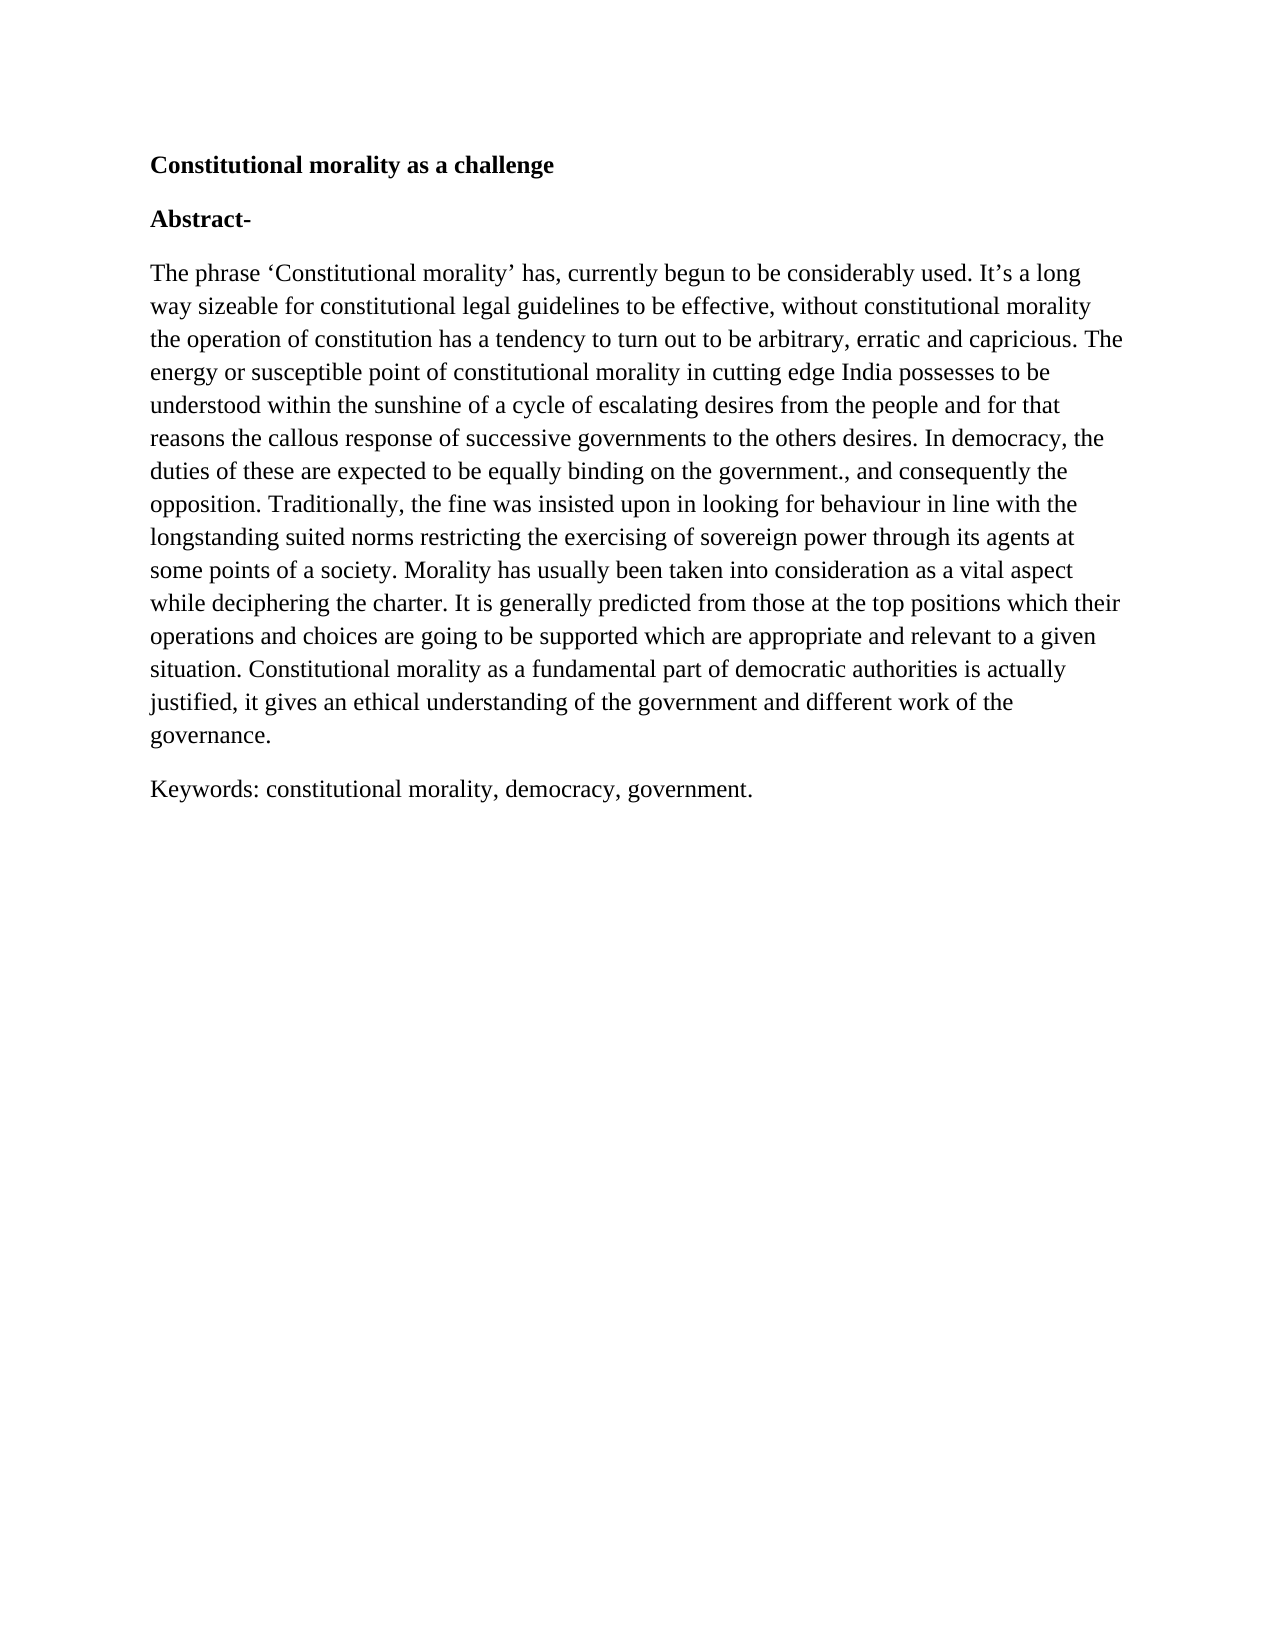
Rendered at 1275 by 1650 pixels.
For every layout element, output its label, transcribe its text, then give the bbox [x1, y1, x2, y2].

text Constitutional morality as a challenge [150, 150, 1125, 179]
text Keywords: constitutional morality, democracy, government. [150, 774, 1125, 803]
text Abstract- [150, 204, 1125, 233]
text The phrase ‘Constitutional morality’ has, currently begun to be considerably used. It’s a long way sizeable for constitutional legal guidelines to be effective, without constitutional morality the operation of constitution has a tendency to turn out to be arbitrary, erratic and capricious. The energy or susceptible point of constitutional morality in cutting edge India possesses to be understood within the sunshine of a cycle of escalating desires from the people and for that reasons the callous response of successive governments to the others desires. In democracy, the duties of these are expected to be equally binding on the government., and consequently the opposition. Traditionally, the fine was insisted upon in looking for behaviour in line with the longstanding suited norms restricting the exercising of sovereign power through its agents at some points of a society. Morality has usually been taken into consideration as a vital aspect while deciphering the charter. It is generally predicted from those at the top positions which their operations and choices are going to be supported which are appropriate and relevant to a given situation. Constitutional morality as a fundamental part of democratic authorities is actually justified, it gives an ethical understanding of the government and different work of the governance. [150, 258, 1125, 749]
